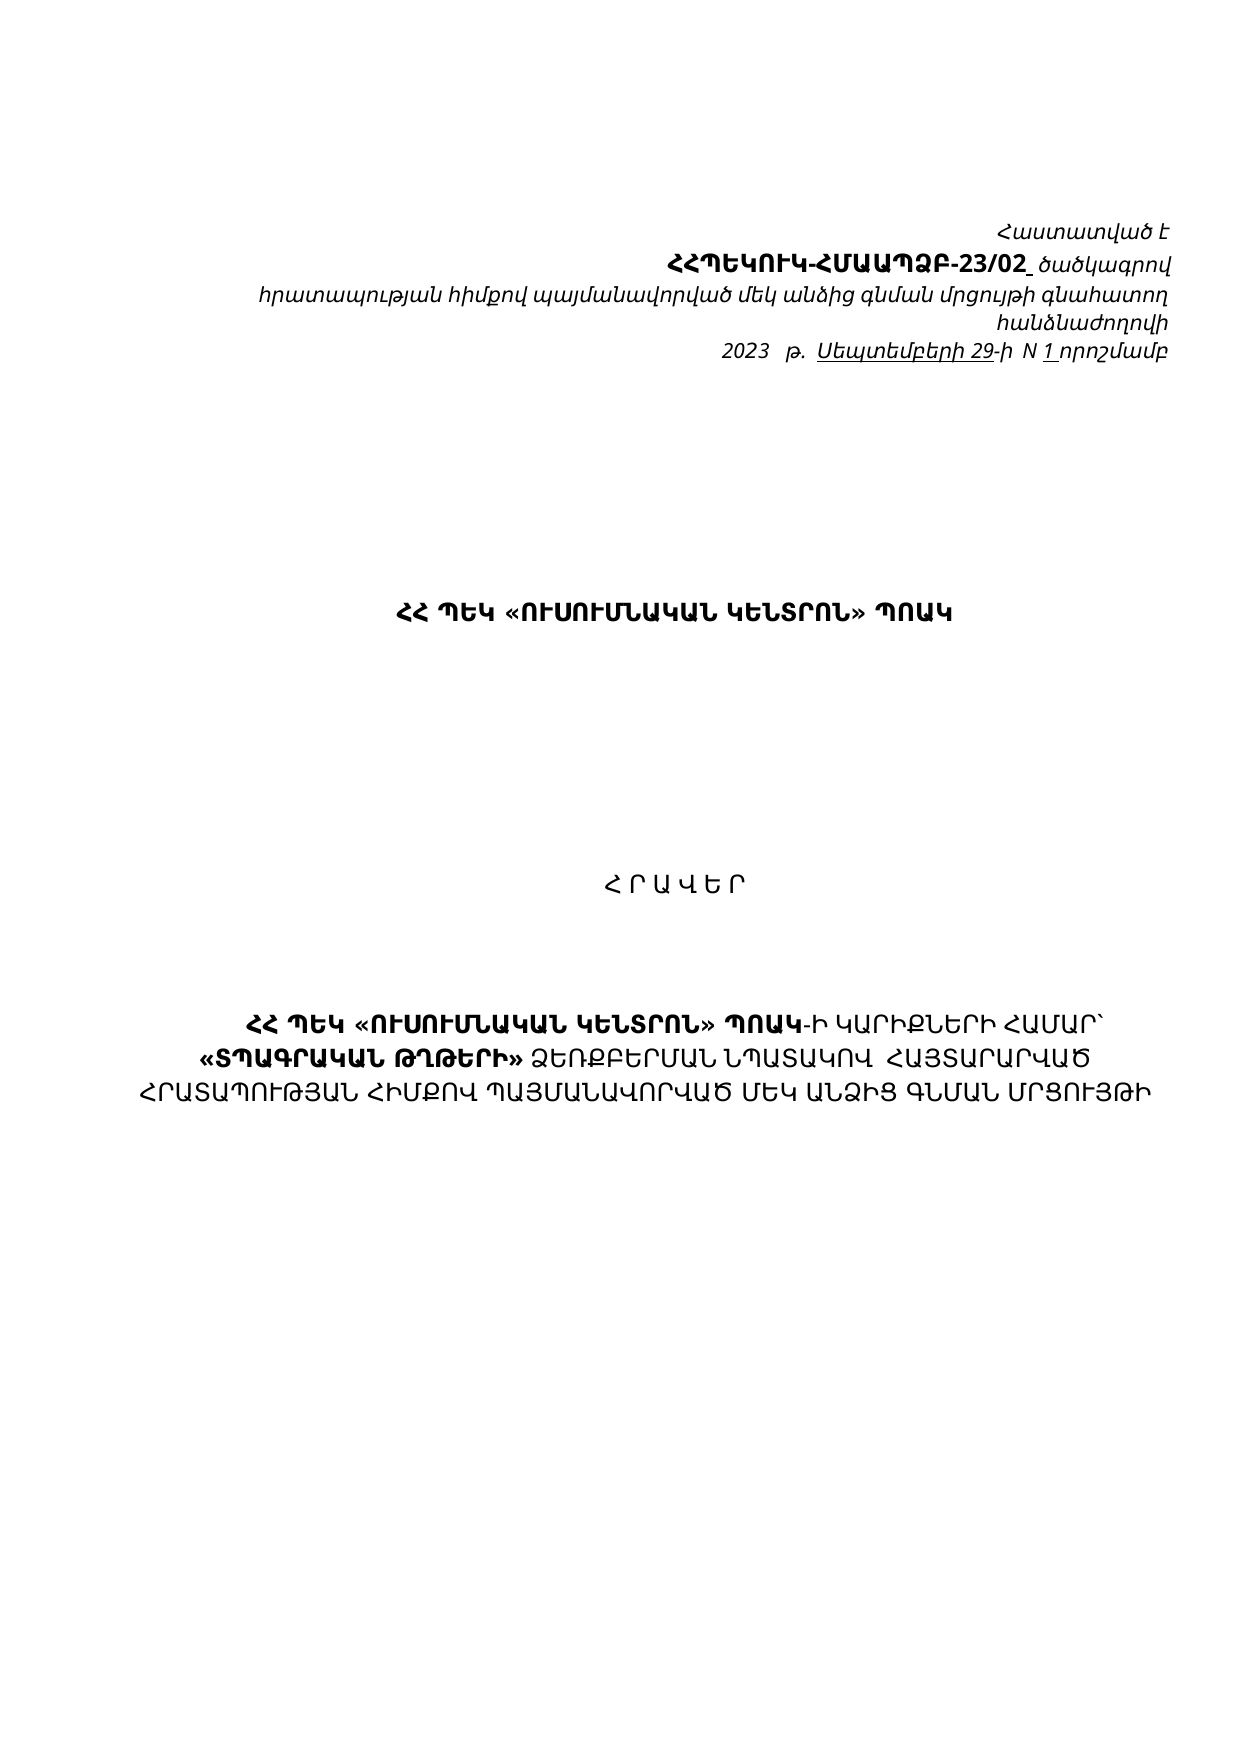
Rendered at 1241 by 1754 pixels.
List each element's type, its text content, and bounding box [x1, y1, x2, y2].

text հրատապության հիմքով պայմանավորված մեկ անձից գնման մրցույթի գնահատող հանձնաժողովի [118, 280, 1171, 337]
text ՀՀՊԵԿՈՒԿ-ՀՄԱԱՊՁԲ-23/02 ծածկագրով [118, 246, 1171, 280]
text ՀՀ ՊԵԿ «ՈՒՍՈՒՄՆԱԿԱՆ ԿԵՆՏՐՈՆ» ՊՈԱԿ-Ի ԿԱՐԻՔՆԵՐԻ ՀԱՄԱՐ` «ՏՊԱԳՐԱԿԱՆ ԹՂԹԵՐԻ» ՁԵՌՔԲԵՐՄԱՆ ՆՊԱՏԱԿՈՎ ՀԱՅՏԱՐԱՐՎԱԾ ՀՐԱՏԱՊՈՒԹՅԱՆ ՀԻՄՔՈՎ ՊԱՅՄԱՆԱՎՈՐՎԱԾ ՄԵԿ ԱՆՁԻՑ ԳՆՄԱՆ ՄՐՑՈՒՅԹԻ [118, 1007, 1172, 1109]
text 2023 թ. Սեպտեմբերի 29-ի N 1 որոշմամբ [118, 337, 1171, 365]
text Հաստատված է [118, 217, 1171, 246]
text Հ Ր Ա Վ Ե Ր [118, 867, 1172, 901]
text ՀՀ ՊԵԿ «ՈՒՍՈՒՄՆԱԿԱՆ ԿԵՆՏՐՈՆ» ՊՈԱԿ [118, 598, 1172, 627]
